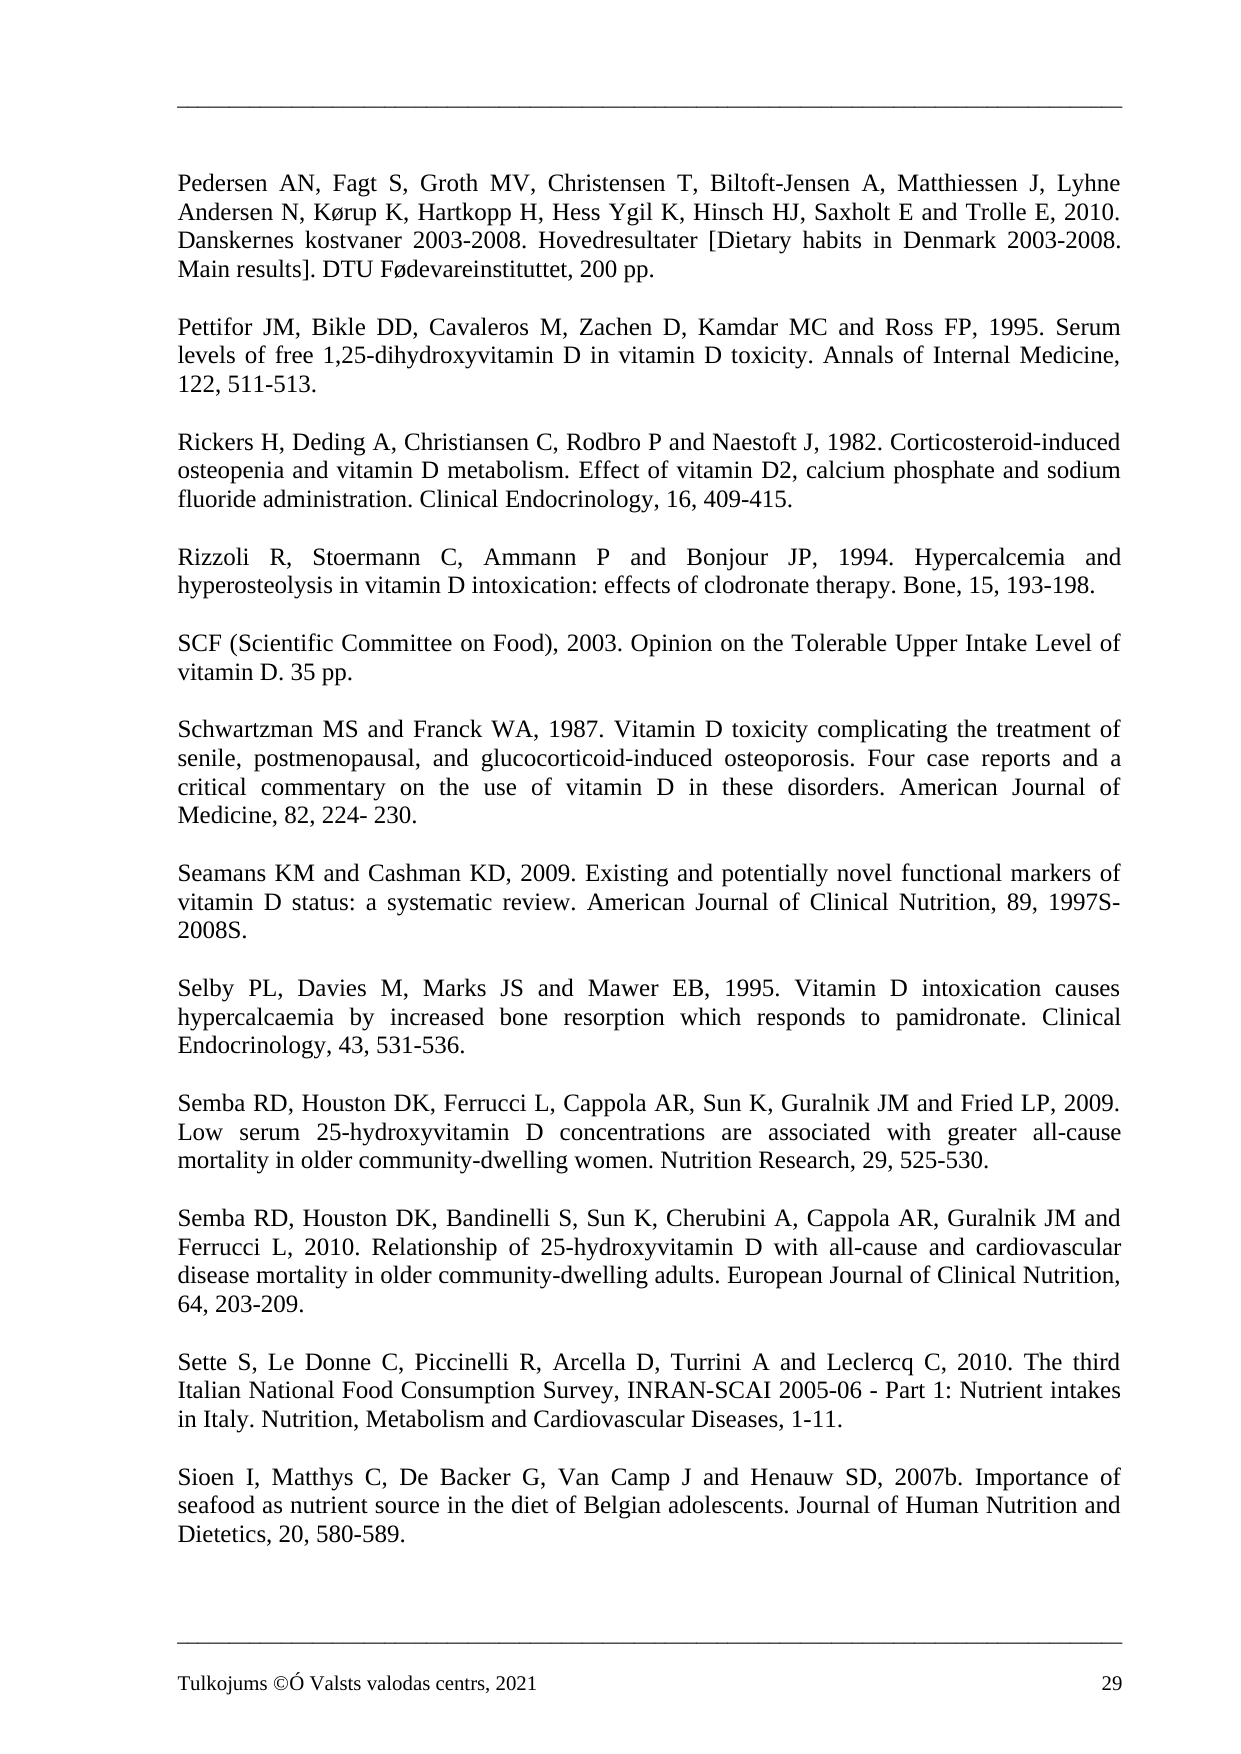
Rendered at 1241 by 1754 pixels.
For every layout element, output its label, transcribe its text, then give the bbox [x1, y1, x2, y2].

text Semba RD, Houston DK, Ferrucci L, Cappola AR, Sun K, Guralnik JM and Fried LP, 2009. Low serum 25-hydroxyvitamin D concentrations are associated with greater all-cause mortality in older community-dwelling women. Nutrition Research, 29, 525-530. [177, 1088, 1122, 1174]
text Sioen I, Matthys C, De Backer G, Van Camp J and Henauw SD, 2007b. Importance of seafood as nutrient source in the diet of Belgian adolescents. Journal of Human Nutrition and Dietetics, 20, 580-589. [177, 1462, 1122, 1548]
text Semba RD, Houston DK, Bandinelli S, Sun K, Cherubini A, Cappola AR, Guralnik JM and Ferrucci L, 2010. Relationship of 25-hydroxyvitamin D with all-cause and cardiovascular disease mortality in older community-dwelling adults. European Journal of Clinical Nutrition, 64, 203-209. [177, 1203, 1122, 1318]
text Pettifor JM, Bikle DD, Cavaleros M, Zachen D, Kamdar MC and Ross FP, 1995. Serum levels of free 1,25-dihydroxyvitamin D in vitamin D toxicity. Annals of Internal Medicine, 122, 511-513. [177, 312, 1122, 398]
text Rickers H, Deding A, Christiansen C, Rodbro P and Naestoft J, 1982. Corticosteroid-induced osteopenia and vitamin D metabolism. Effect of vitamin D2, calcium phosphate and sodium fluoride administration. Clinical Endocrinology, 16, 409-415. [177, 427, 1122, 513]
text Seamans KM and Cashman KD, 2009. Existing and potentially novel functional markers of vitamin D status: a systematic review. American Journal of Clinical Nutrition, 89, 1997S-2008S. [177, 858, 1122, 944]
text Sette S, Le Donne C, Piccinelli R, Arcella D, Turrini A and Leclercq C, 2010. The third Italian National Food Consumption Survey, INRAN-SCAI 2005-06 - Part 1: Nutrient intakes in Italy. Nutrition, Metabolism and Cardiovascular Diseases, 1-11. [177, 1347, 1122, 1433]
text Pedersen AN, Fagt S, Groth MV, Christensen T, Biltoft-Jensen A, Matthiessen J, Lyhne Andersen N, Kørup K, Hartkopp H, Hess Ygil K, Hinsch HJ, Saxholt E and Trolle E, 2010. Danskernes kostvaner 2003-2008. Hovedresultater [Dietary habits in Denmark 2003-2008. Main results]. DTU Fødevareinstituttet, 200 pp. [177, 168, 1122, 283]
text Rizzoli R, Stoermann C, Ammann P and Bonjour JP, 1994. Hypercalcemia and hyperosteolysis in vitamin D intoxication: effects of clodronate therapy. Bone, 15, 193-198. [177, 542, 1122, 599]
text SCF (Scientific Committee on Food), 2003. Opinion on the Tolerable Upper Intake Level of vitamin D. 35 pp. [177, 628, 1122, 685]
text Selby PL, Davies M, Marks JS and Mawer EB, 1995. Vitamin D intoxication causes hypercalcaemia by increased bone resorption which responds to pamidronate. Clinical Endocrinology, 43, 531-536. [177, 973, 1122, 1059]
text Schwartzman MS and Franck WA, 1987. Vitamin D toxicity complicating the treatment of senile, postmenopausal, and glucocorticoid-induced osteoporosis. Four case reports and a critical commentary on the use of vitamin D in these disorders. American Journal of Medicine, 82, 224- 230. [177, 714, 1122, 829]
